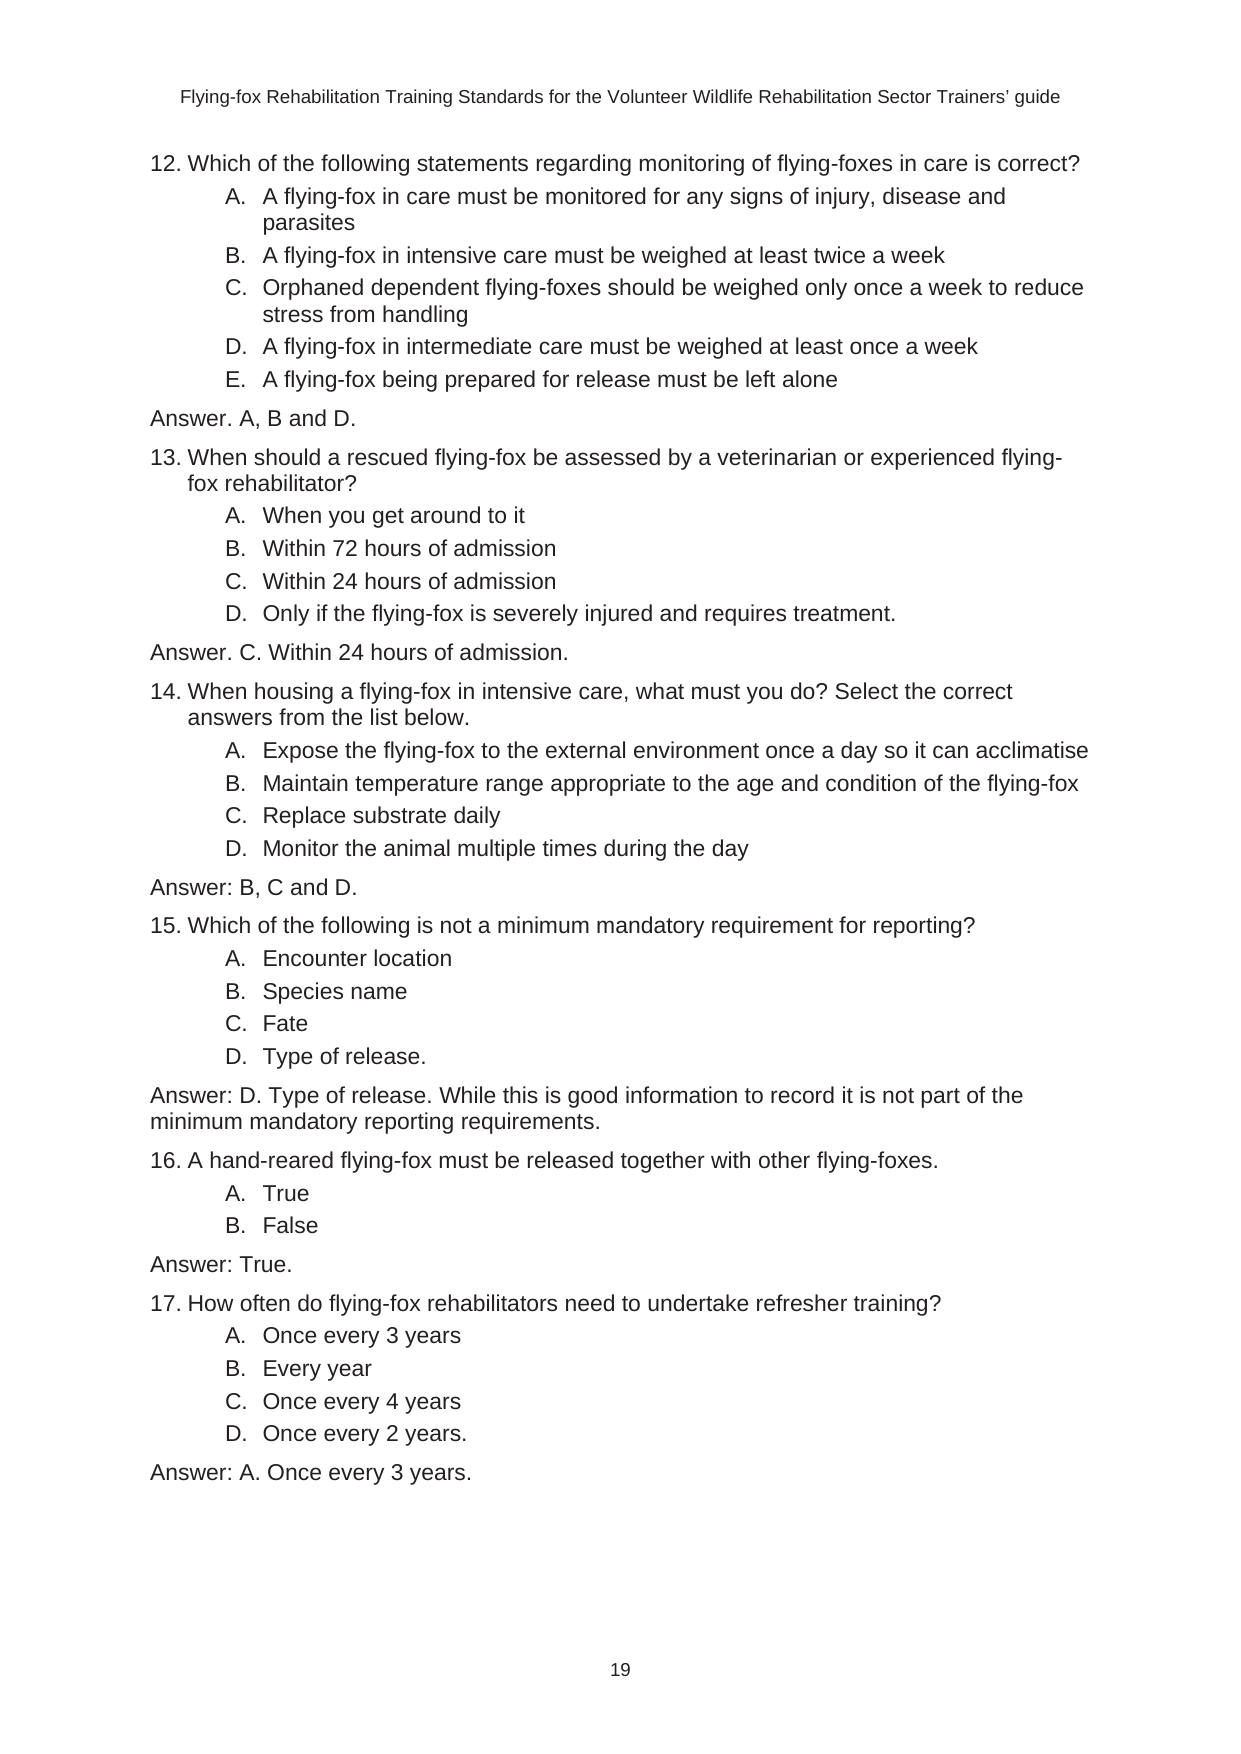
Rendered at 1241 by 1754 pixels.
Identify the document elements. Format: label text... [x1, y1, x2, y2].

list Encounter location [225, 945, 1090, 971]
list A hand-reared flying-fox must be released together with other flying-foxes. [150, 1147, 1090, 1173]
list False [225, 1212, 1090, 1238]
list A flying-fox in intensive care must be weighed at least twice a week [225, 242, 1090, 268]
list When housing a flying-fox in intensive care, what must you do? Select the correct answers from the list below. [150, 678, 1090, 731]
list A flying-fox being prepared for release must be left alone [225, 366, 1090, 392]
text Answer: B, C and D. [150, 873, 1090, 900]
list Once every 2 years. [225, 1420, 1090, 1447]
text Answer: True. [150, 1251, 1090, 1277]
list Type of release. [225, 1043, 1090, 1069]
list Species name [225, 978, 1090, 1004]
list When you get around to it [225, 502, 1090, 529]
list Fate [225, 1010, 1090, 1037]
list Once every 4 years [225, 1388, 1090, 1414]
list A flying-fox in intermediate care must be weighed at least once a week [225, 333, 1090, 359]
list Which of the following is not a minimum mandatory requirement for reporting? [150, 912, 1090, 939]
list Expose the flying-fox to the external environment once a day so it can acclimatise [225, 737, 1090, 763]
list Within 24 hours of admission [225, 568, 1090, 594]
list True [225, 1179, 1090, 1206]
list Monitor the animal multiple times during the day [225, 835, 1090, 861]
list Maintain temperature range appropriate to the age and condition of the flying-fox [225, 769, 1090, 796]
list Only if the flying-fox is severely injured and requires treatment. [225, 600, 1090, 627]
text Answer. A, B and D. [150, 404, 1090, 431]
list Every year [225, 1355, 1090, 1381]
list Once every 3 years [225, 1322, 1090, 1349]
list How often do flying-fox rehabilitators need to undertake refresher training? [150, 1290, 1090, 1316]
text Answer: D. Type of release. While this is good information to record it is not part of the minimum mandatory reporting requirements. [150, 1082, 1090, 1134]
list Within 72 hours of admission [225, 535, 1090, 561]
list Which of the following statements regarding monitoring of flying-foxes in care is correct? [150, 150, 1090, 176]
list When should a rescued flying-fox be assessed by a veterinarian or experienced flying-fox rehabilitator? [150, 443, 1090, 496]
list Replace substrate daily [225, 802, 1090, 828]
list A flying-fox in care must be monitored for any signs of injury, disease and parasites [225, 183, 1090, 235]
text Answer: A. Once every 3 years. [150, 1459, 1090, 1485]
text Answer. C. Within 24 hours of admission. [150, 639, 1090, 665]
list Orphaned dependent flying-foxes should be weighed only once a week to reduce stress from handling [225, 274, 1090, 327]
